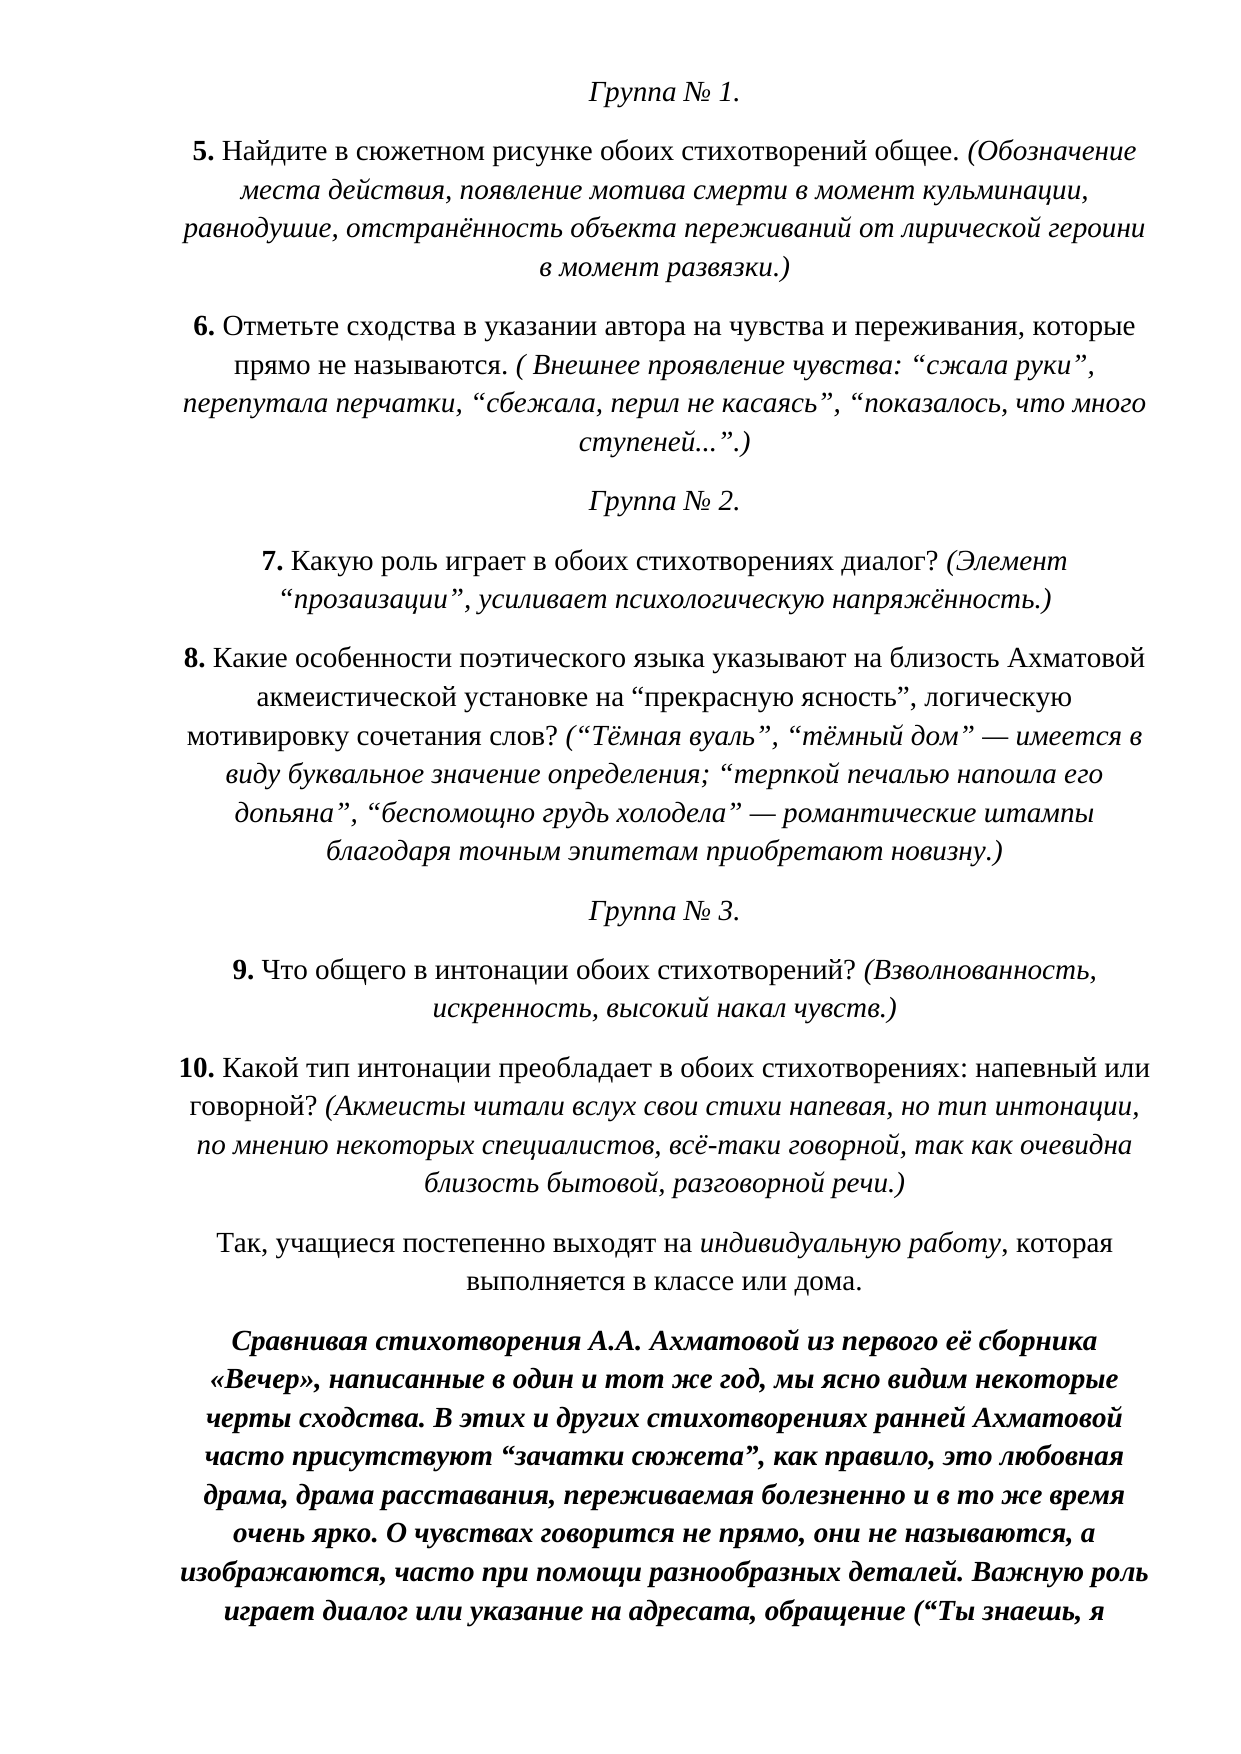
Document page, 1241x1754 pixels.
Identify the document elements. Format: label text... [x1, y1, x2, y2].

text 6. Отметьте сходства в указании автора на чувства и переживания, которые прямо не называются. ( Внешнее проявление чувства: “сжала руки”, перепутала перчатки, “сбежала, перил не касаясь”, “показалось, что много ступеней...”.) [177, 308, 1152, 457]
text Так, учащиеся постепенно выходят на индивидуальную работу, которая выполняется в классе или дома. [177, 1225, 1152, 1297]
text 10. Какой тип интонации преобладает в обоих стихотворениях: напевный или говорной? (Акмеисты читали вслух свои стихи напевая, но тип интонации, по мнению некоторых специалистов, всё-таки говорной, так как очевидна близость бытовой, разговорной речи.) [177, 1050, 1152, 1199]
text Группа № 2. [177, 483, 1152, 517]
text 5. Найдите в сюжетном рисунке обоих стихотворений общее. (Обозначение места действия, появление мотива смерти в момент кульминации, равнодушие, отстранённость объекта переживаний от лирической героини в момент развязки.) [177, 133, 1152, 282]
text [177, 1323, 1152, 1626]
text 8. Какие особенности поэтического языка указывают на близость Ахматовой акмеистической установке на “прекрасную ясность”, логическую мотивировку сочетания слов? (“Тёмная вуаль”, “тёмный дом” — имеется в виду буквальное значение определения; “терпкой печалью напоила его допьяна”, “беспомощно грудь холодела” — романтические штампы благодаря точным эпитетам приобретают новизну.) [177, 641, 1152, 867]
text 7. Какую роль играет в обоих стихотворениях диалог? (Элемент “прозаизации”, усиливает психологическую напряжённость.) [177, 543, 1152, 615]
text Группа № 3. [177, 893, 1152, 926]
text 9. Что общего в интонации обоих стихотворений? (Взволнованность, искренность, высокий накал чувств.) [177, 952, 1152, 1024]
text Группа № 1. [177, 74, 1152, 107]
